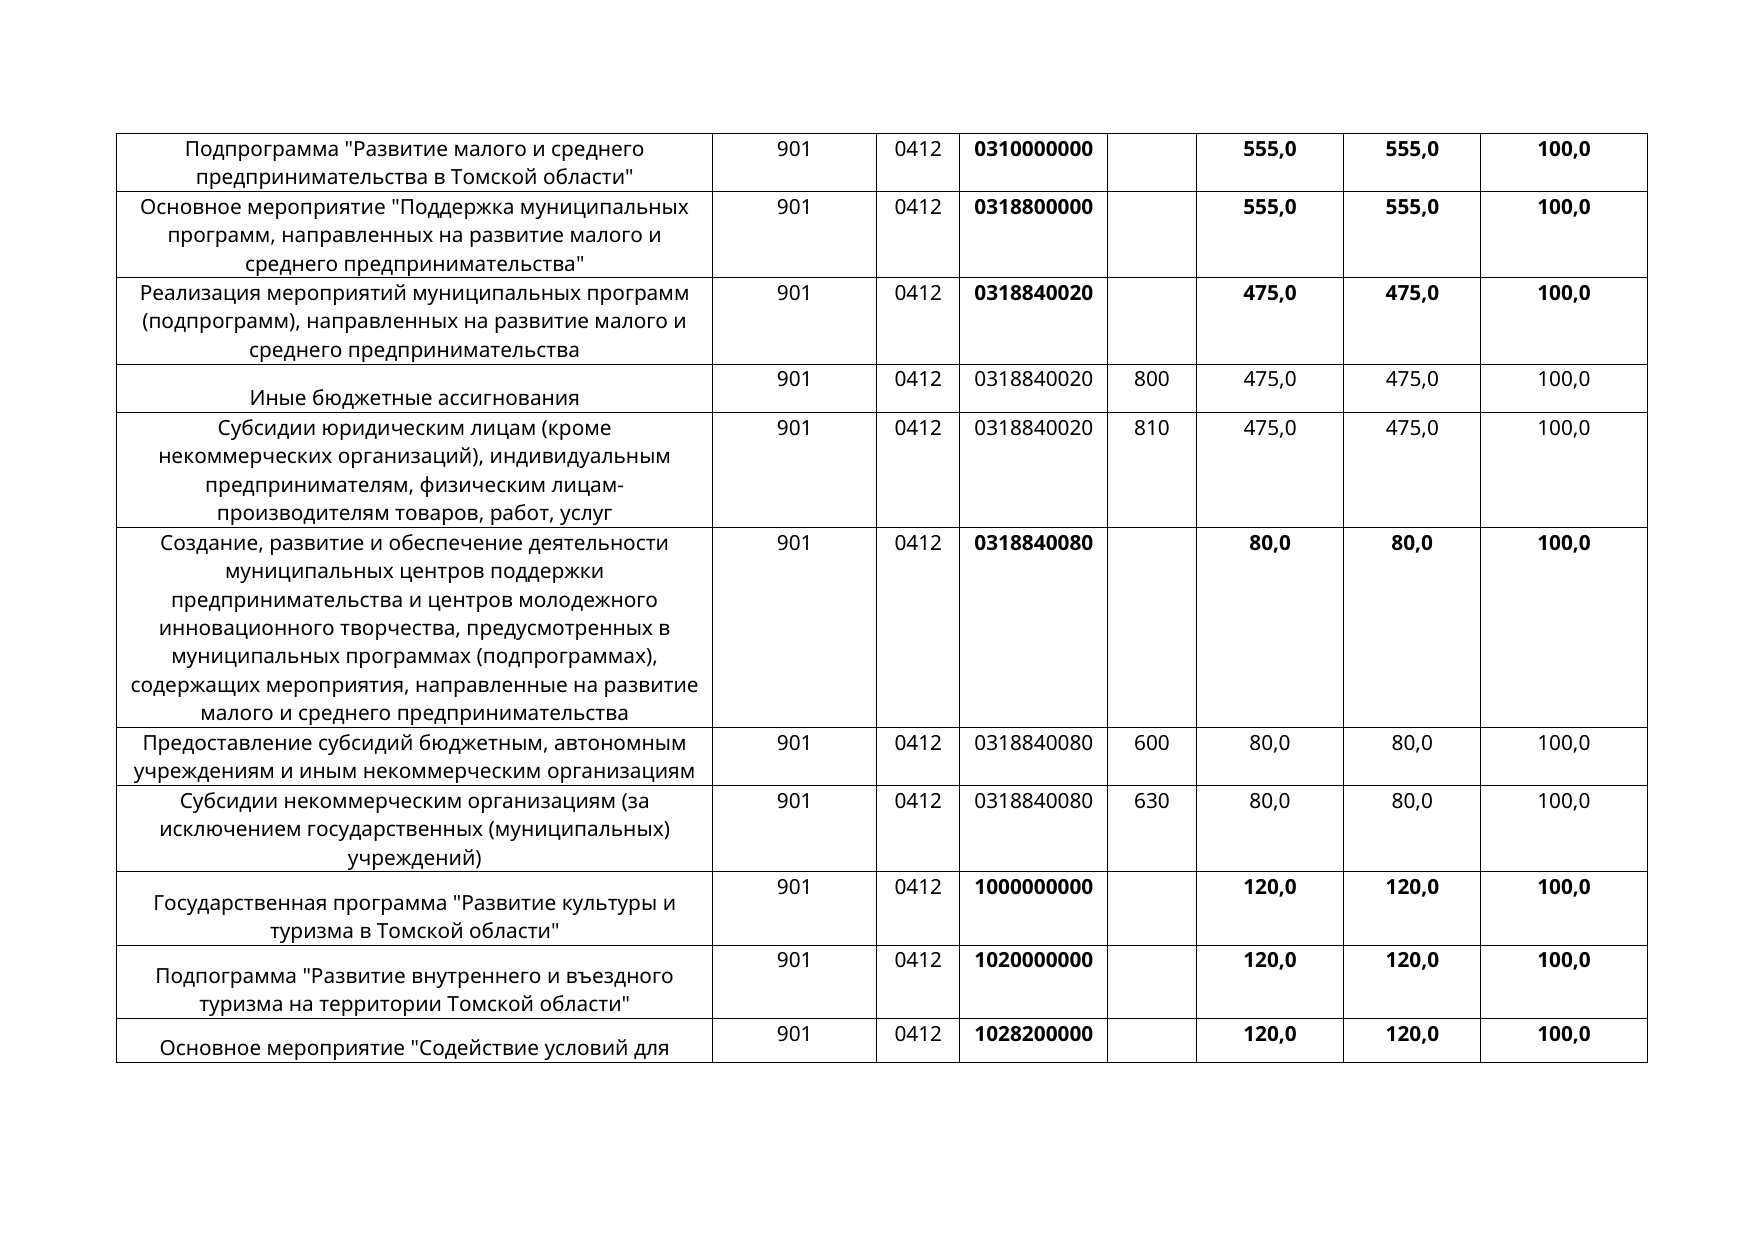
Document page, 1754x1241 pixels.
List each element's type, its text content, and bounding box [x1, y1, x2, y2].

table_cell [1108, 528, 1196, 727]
table_cell 0318800000 [960, 192, 1107, 277]
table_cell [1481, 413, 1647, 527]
table_cell Субсидии юридическим лицам (кроме некоммерческих организаций), индивидуальным предпринимателям, физическим лицам-производителям товаров, работ, услуг [117, 413, 712, 527]
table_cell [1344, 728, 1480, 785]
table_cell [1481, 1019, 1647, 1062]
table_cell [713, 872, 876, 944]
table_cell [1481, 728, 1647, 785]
table_cell 555,0 [1197, 192, 1343, 277]
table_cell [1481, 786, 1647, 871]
table_cell 901 [713, 365, 876, 412]
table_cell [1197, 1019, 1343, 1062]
table_cell 901 [713, 192, 876, 277]
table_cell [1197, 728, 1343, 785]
table_cell 475,0 [1197, 278, 1343, 363]
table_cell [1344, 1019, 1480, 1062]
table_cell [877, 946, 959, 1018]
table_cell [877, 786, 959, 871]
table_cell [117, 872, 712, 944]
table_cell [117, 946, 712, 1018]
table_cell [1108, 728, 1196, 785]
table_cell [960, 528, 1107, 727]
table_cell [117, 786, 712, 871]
table_cell 475,0 [1197, 365, 1343, 412]
table_cell 0412 [877, 413, 959, 527]
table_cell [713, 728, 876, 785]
table_cell 0318840020 [960, 278, 1107, 363]
table_cell 0318840020 [960, 365, 1107, 412]
table_cell 0412 [877, 365, 959, 412]
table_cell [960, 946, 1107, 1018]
table_cell 901 [713, 413, 876, 527]
table_cell 100,0 [1481, 365, 1647, 412]
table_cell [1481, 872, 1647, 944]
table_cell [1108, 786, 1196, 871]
table_cell Подпрограмма "Развитие малого и среднего предпринимательства в Томской области" [117, 134, 712, 191]
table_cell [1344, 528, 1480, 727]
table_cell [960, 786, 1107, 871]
table_cell 0412 [877, 278, 959, 363]
table_cell 475,0 [1344, 278, 1480, 363]
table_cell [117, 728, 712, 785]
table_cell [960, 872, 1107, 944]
table_cell 0318840020 [960, 413, 1107, 527]
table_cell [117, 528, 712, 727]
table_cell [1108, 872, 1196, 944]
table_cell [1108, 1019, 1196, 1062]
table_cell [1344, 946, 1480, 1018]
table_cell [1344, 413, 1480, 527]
table_cell Реализация мероприятий муниципальных программ (подпрограмм), направленных на развитие малого и среднего предпринимательства [117, 278, 712, 363]
table_cell 475,0 [1344, 365, 1480, 412]
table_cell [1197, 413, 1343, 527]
table_cell 555,0 [1344, 134, 1480, 191]
table_cell Основное мероприятие "Поддержка муниципальных программ, направленных на развитие малого и среднего предпринимательства" [117, 192, 712, 277]
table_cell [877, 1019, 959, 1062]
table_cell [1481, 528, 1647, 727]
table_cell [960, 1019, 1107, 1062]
table_cell Иные бюджетные ассигнования [117, 365, 712, 412]
table_cell 0310000000 [960, 134, 1107, 191]
table_cell 901 [713, 278, 876, 363]
table_cell 100,0 [1481, 278, 1647, 363]
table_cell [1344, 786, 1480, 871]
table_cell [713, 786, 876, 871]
table_cell 901 [713, 134, 876, 191]
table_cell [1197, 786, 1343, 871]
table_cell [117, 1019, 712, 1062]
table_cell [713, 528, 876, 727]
table_cell [1108, 192, 1196, 277]
table_cell 800 [1108, 365, 1196, 412]
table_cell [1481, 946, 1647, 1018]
table_cell 0412 [877, 192, 959, 277]
table_cell [1108, 278, 1196, 363]
table_cell 0412 [877, 134, 959, 191]
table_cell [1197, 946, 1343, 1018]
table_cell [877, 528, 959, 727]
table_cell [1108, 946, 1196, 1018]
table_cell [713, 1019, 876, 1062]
table_cell [1108, 134, 1196, 191]
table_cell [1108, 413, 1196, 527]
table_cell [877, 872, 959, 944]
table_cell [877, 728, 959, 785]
table_cell 100,0 [1481, 192, 1647, 277]
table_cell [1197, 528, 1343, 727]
table_cell 555,0 [1197, 134, 1343, 191]
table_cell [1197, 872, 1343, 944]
table_cell 100,0 [1481, 134, 1647, 191]
table_cell 555,0 [1344, 192, 1480, 277]
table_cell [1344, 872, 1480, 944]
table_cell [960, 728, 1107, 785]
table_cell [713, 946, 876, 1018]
